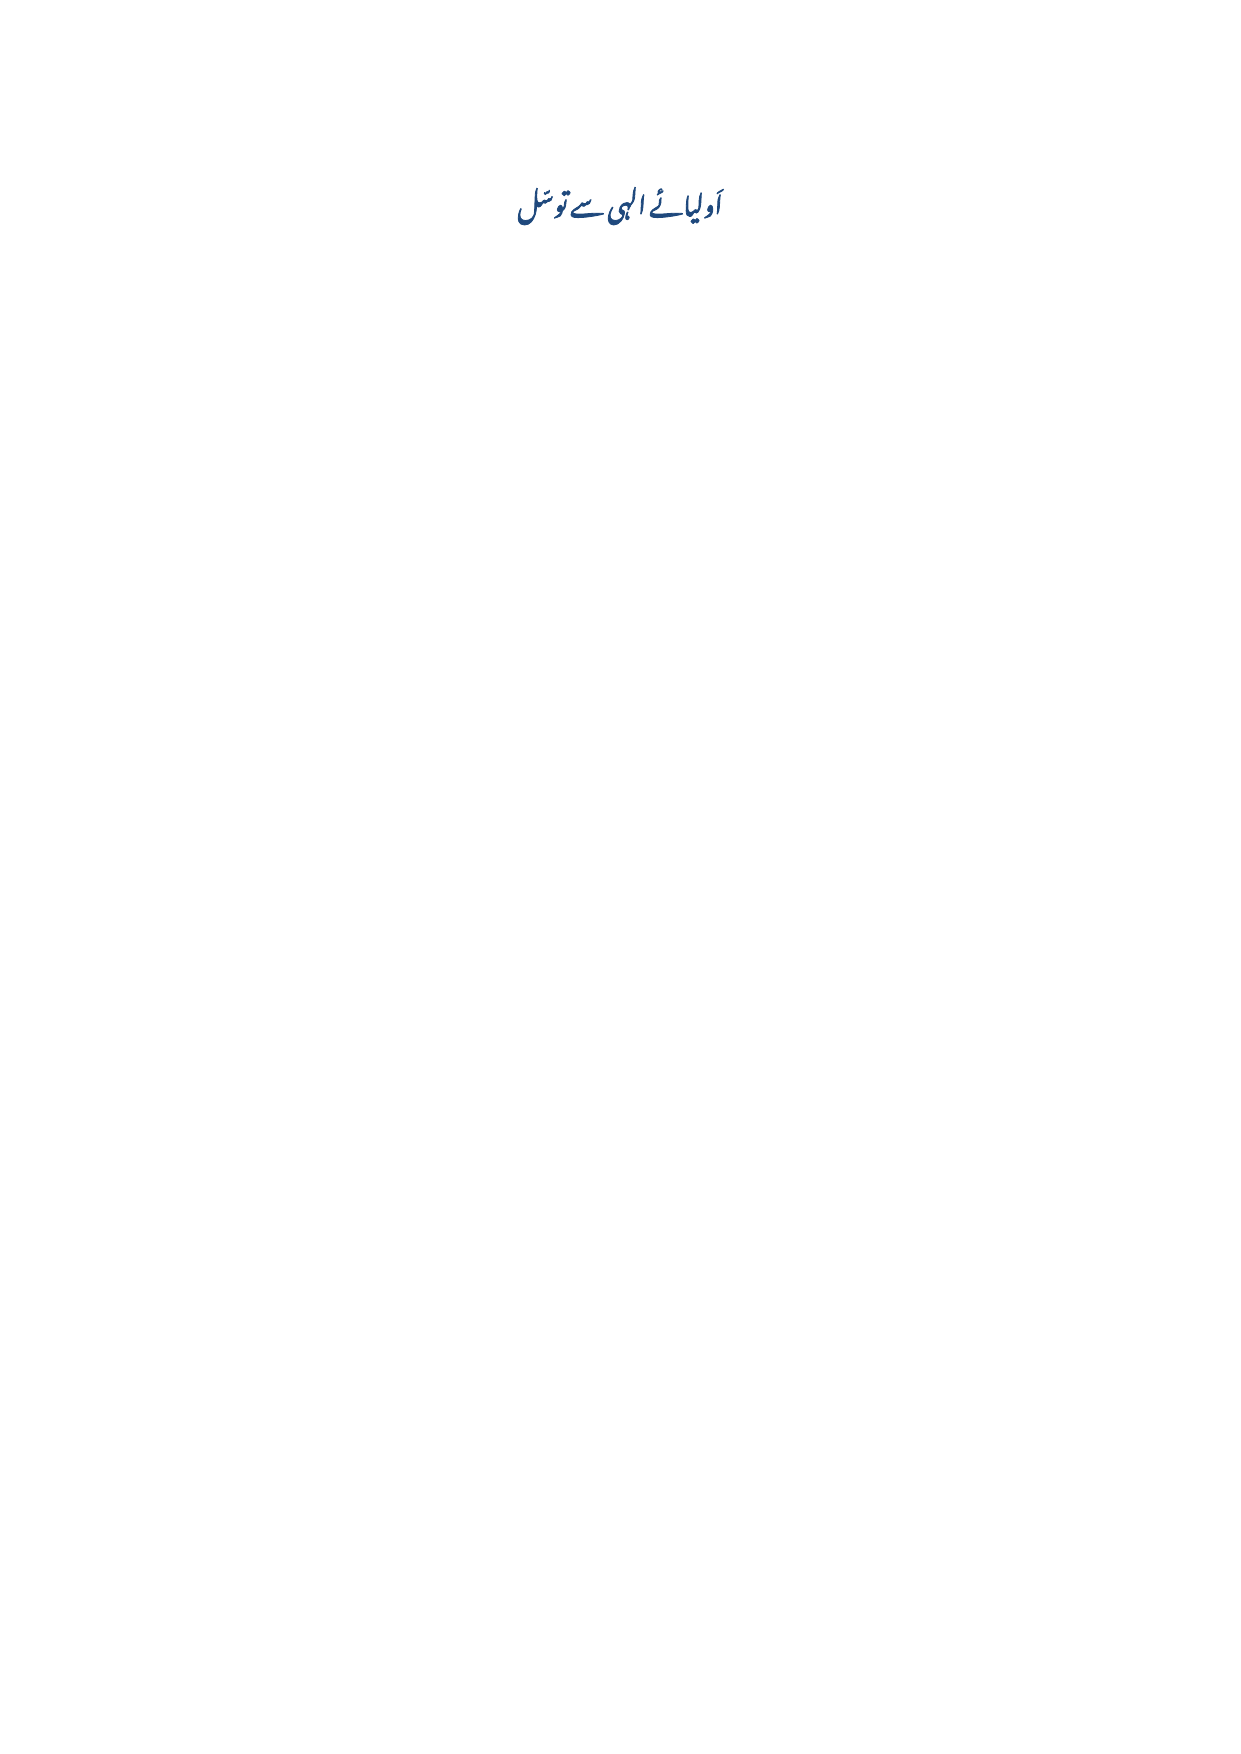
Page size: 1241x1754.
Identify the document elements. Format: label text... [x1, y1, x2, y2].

subtitle اَولیائے الہی سے توسّل [75, 106, 1165, 231]
